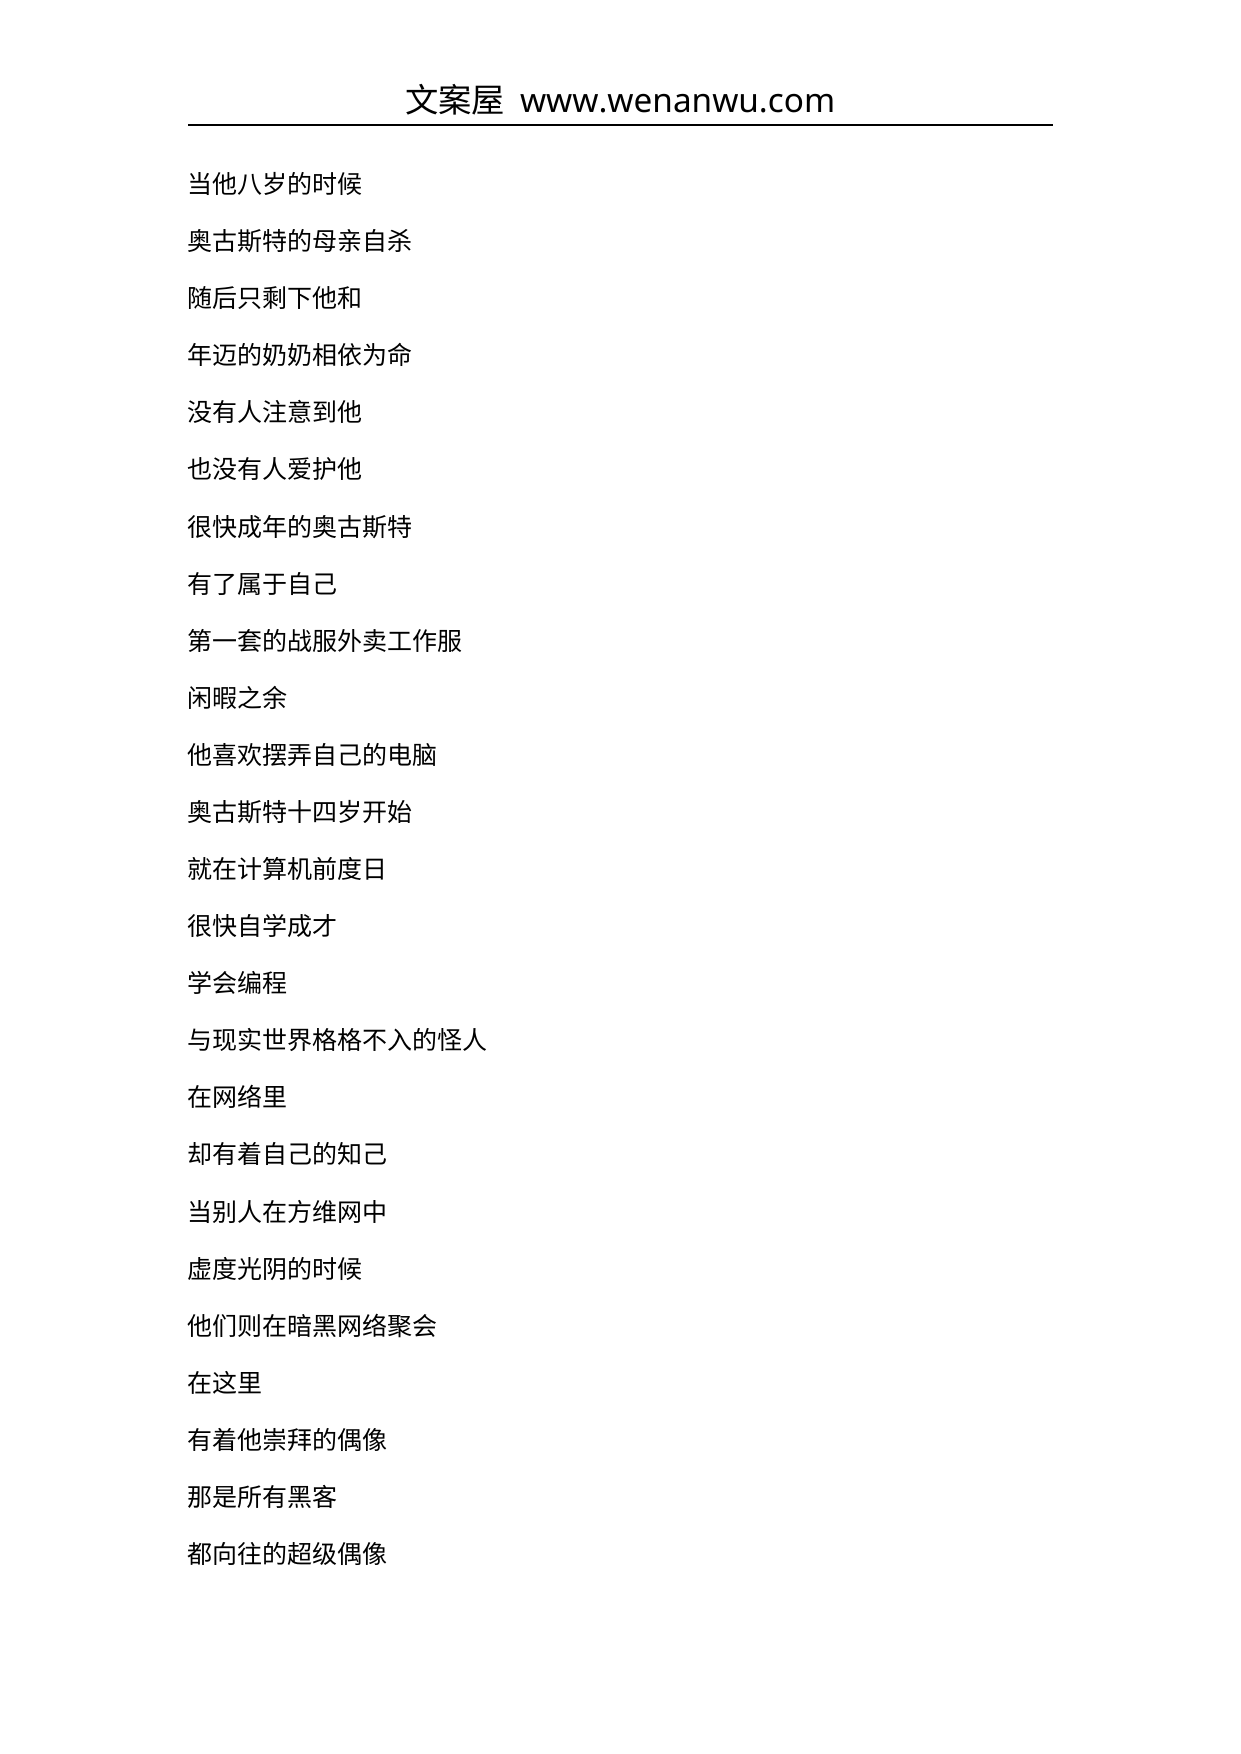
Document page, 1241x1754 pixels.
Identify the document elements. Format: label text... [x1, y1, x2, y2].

text 却有着自己的知己 [187, 1135, 1053, 1171]
text 很快自学成才 [187, 907, 1053, 943]
text 第一套的战服外卖工作服 [187, 621, 1053, 657]
text 奥古斯特的母亲自杀 [187, 222, 1053, 258]
text 在这里 [187, 1363, 1053, 1399]
text 在网络里 [187, 1078, 1053, 1114]
text 他们则在暗黑网络聚会 [187, 1306, 1053, 1342]
text 当别人在方维网中 [187, 1192, 1053, 1228]
text 当他八岁的时候 [187, 164, 1053, 201]
text 没有人注意到他 [187, 393, 1053, 429]
text 奥古斯特十四岁开始 [187, 792, 1053, 829]
text 有着他崇拜的偶像 [187, 1420, 1053, 1457]
text 都向往的超级偶像 [187, 1534, 1053, 1571]
text 学会编程 [187, 964, 1053, 1000]
text 他喜欢摆弄自己的电脑 [187, 735, 1053, 772]
text 闲暇之余 [187, 678, 1053, 714]
text 有了属于自己 [187, 564, 1053, 600]
text 与现实世界格格不入的怪人 [187, 1021, 1053, 1057]
text 虚度光阴的时候 [187, 1249, 1053, 1285]
text 很快成年的奥古斯特 [187, 507, 1053, 543]
text 那是所有黑客 [187, 1477, 1053, 1514]
text 随后只剩下他和 [187, 279, 1053, 315]
text 也没有人爱护他 [187, 450, 1053, 486]
text 就在计算机前度日 [187, 849, 1053, 886]
text 年迈的奶奶相依为命 [187, 336, 1053, 372]
